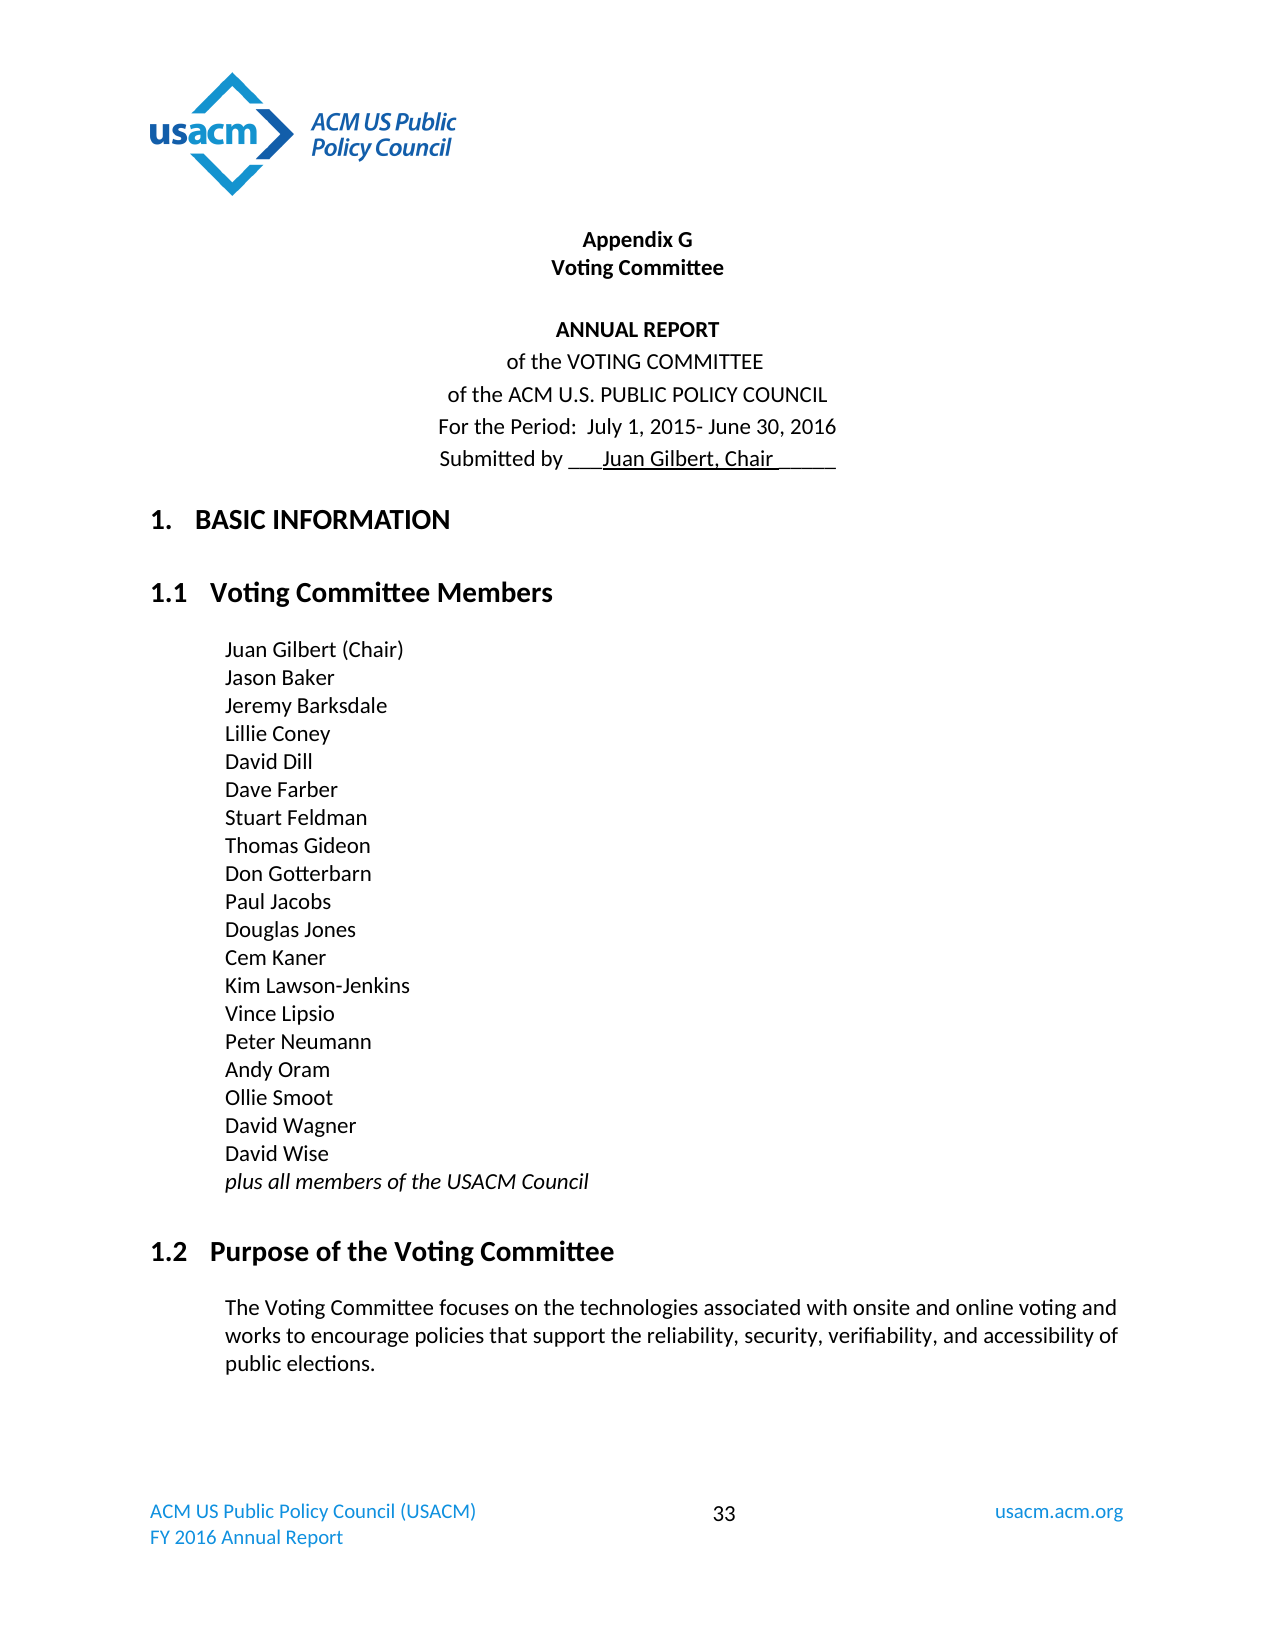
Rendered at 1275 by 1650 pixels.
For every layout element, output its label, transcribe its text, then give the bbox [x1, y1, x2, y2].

text Lillie Coney [225, 719, 1125, 747]
text Douglas Jones [225, 915, 1125, 943]
text ANNUAL REPORT [150, 315, 1125, 343]
text Dave Farber [225, 775, 1125, 803]
text Kim Lawson-Jenkins [225, 971, 1125, 999]
text For the Period: July 1, 2015- June 30, 2016 [150, 412, 1125, 440]
subtitle Appendix G Voting Committee [150, 225, 1125, 281]
subtitle Purpose of the Voting Committee [150, 1233, 1125, 1268]
text Submitted by ___Juan Gilbert, Chair _____ [150, 444, 1125, 472]
text Paul Jacobs [225, 887, 1125, 915]
text Jeremy Barksdale [225, 691, 1125, 719]
subtitle BASIC INFORMATION [150, 501, 1125, 537]
text David Wise [225, 1139, 1125, 1167]
text Ollie Smoot [225, 1083, 1125, 1111]
text The Voting Committee focuses on the technologies associated with onsite and online voting and works to encourage policies that support the reliability, security, verifiability, and accessibility of public elections. [225, 1293, 1125, 1378]
text Jason Baker [225, 663, 1125, 691]
text of the Voting Committee of the ACM U.S. Public Policy Council [150, 347, 1125, 408]
text Don Gotterbarn [225, 859, 1125, 887]
subtitle Voting Committee Members [150, 574, 1125, 610]
text Cem Kaner [225, 943, 1125, 971]
text David Wagner [225, 1111, 1125, 1139]
text David Dill [225, 747, 1125, 775]
picture [150, 72, 457, 196]
text Juan Gilbert (Chair) [225, 635, 1125, 663]
text Thomas Gideon [225, 831, 1125, 859]
text Stuart Feldman [225, 803, 1125, 831]
text Andy Oram [225, 1055, 1125, 1083]
text plus all members of the USACM Council [225, 1167, 1125, 1195]
text Peter Neumann [225, 1027, 1125, 1055]
text Vince Lipsio [225, 999, 1125, 1027]
